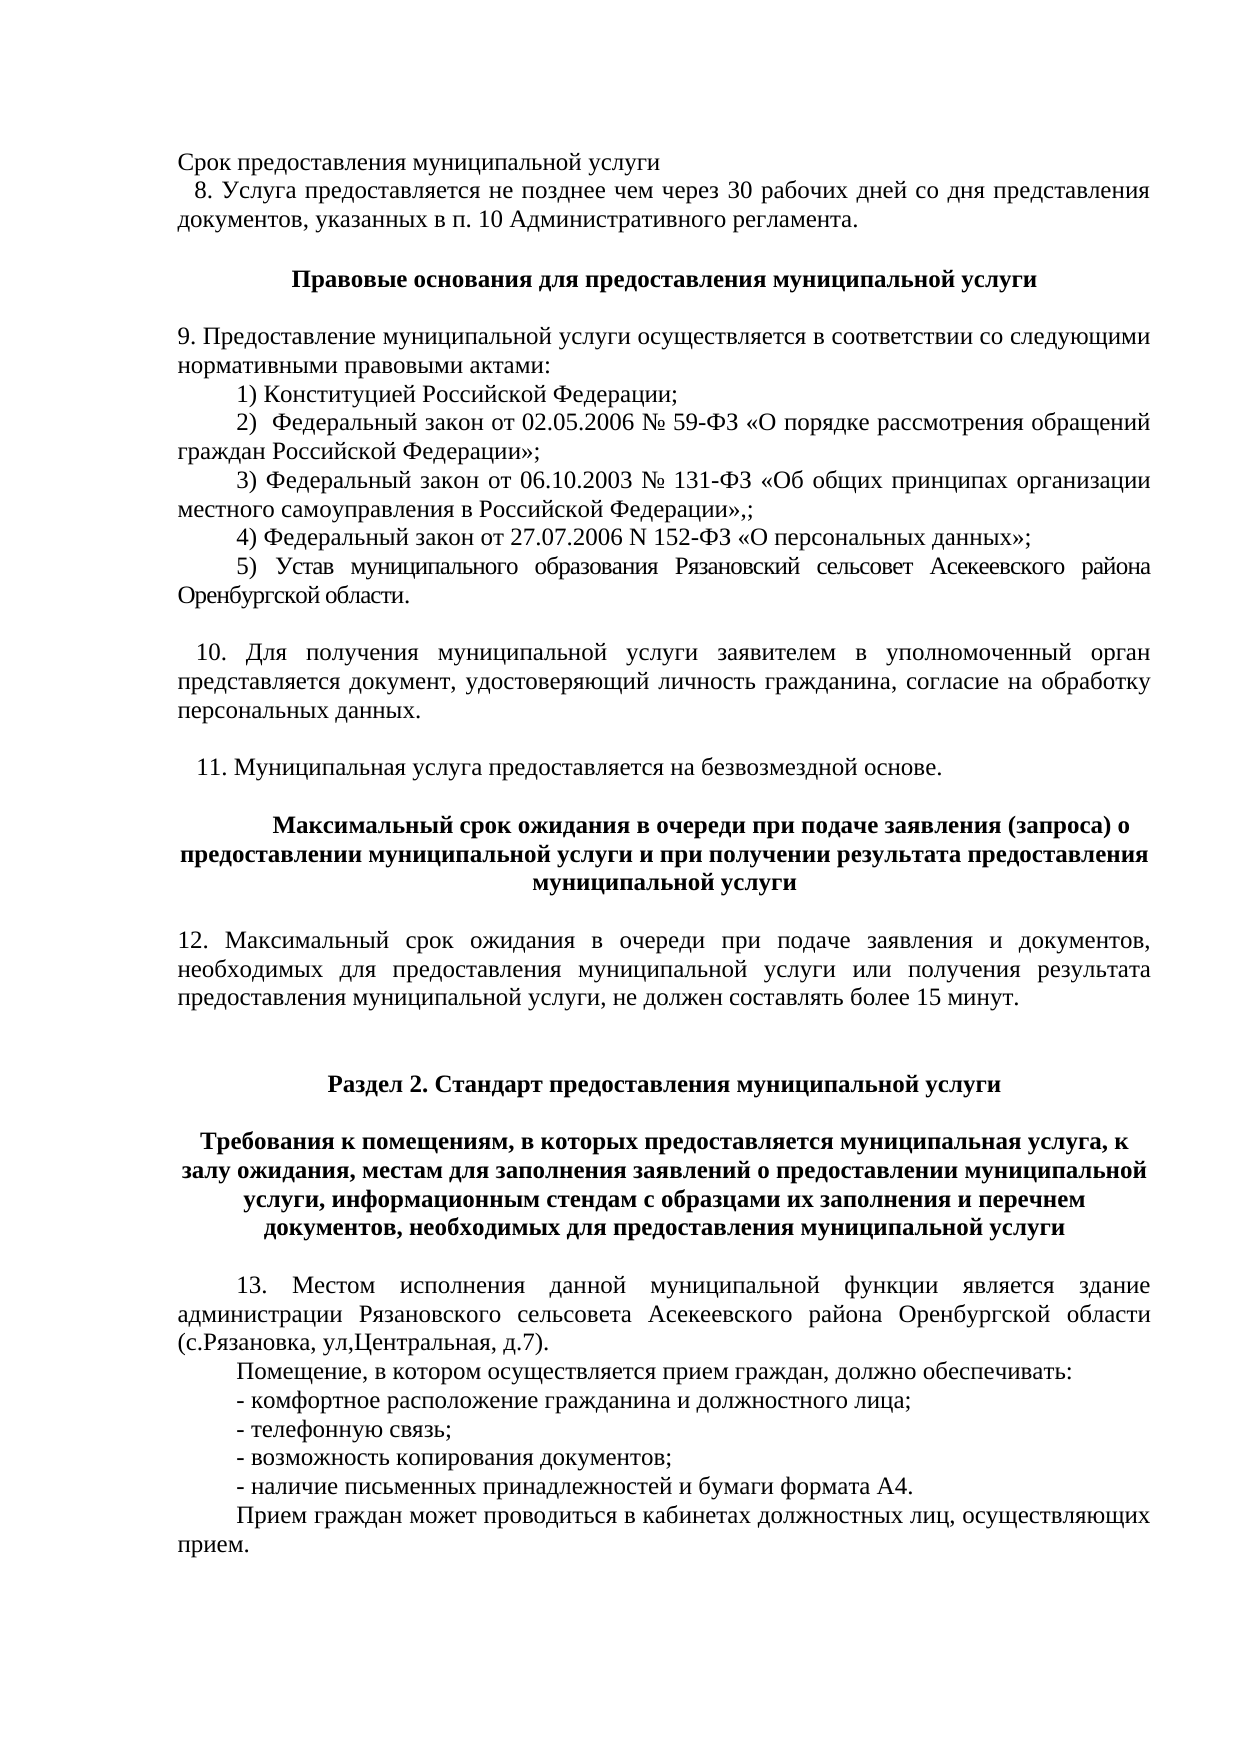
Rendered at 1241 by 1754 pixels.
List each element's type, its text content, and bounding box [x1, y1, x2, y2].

text 2) Федеральный закон от 02.05.2006 № 59-ФЗ «О порядке рассмотрения обращений граждан Российской Федерации»; [177, 407, 1152, 465]
text - возможность копирования документов; [177, 1442, 1152, 1471]
text 11. Муниципальная услуга предоставляется на безвозмездной основе. [177, 752, 1152, 781]
text 10. Для получения муниципальной услуги заявителем в уполномоченный орган представляется документ, удостоверяющий личность гражданина, согласие на обработку персональных данных. [177, 637, 1152, 724]
text 5) Устав муниципального образования Рязановский сельсовет Асекеевского района Оренбургской области. [177, 551, 1152, 609]
text Требования к помещениям, в которых предоставляется муниципальная услуга, к залу ожидания, местам для заполнения заявлений о предоставлении муниципальной услуги, информационным стендам с образцами их заполнения и перечнем документов, необходимых для предоставления муниципальной услуги [177, 1126, 1152, 1241]
text 8. Услуга предоставляется не позднее чем через 30 рабочих дней со дня представления документов, указанных в п. 10 Административного регламента. [177, 176, 1152, 233]
text 4) Федеральный закон от 27.07.2006 N 152-ФЗ «О персональных данных»; [177, 522, 1152, 551]
text Раздел 2. Стандарт предоставления муниципальной услуги [177, 1069, 1152, 1097]
text - наличие письменных принадлежностей и бумаги формата A4. [177, 1471, 1152, 1500]
text - комфортное расположение гражданина и должностного лица; [177, 1385, 1152, 1414]
text 13. Местом исполнения данной муниципальной функции является здание администрации Рязановского сельсовета Асекеевского района Оренбургской области (с.Рязановка, ул,Центральная, д.7). [177, 1270, 1152, 1356]
text - телефонную связь; [177, 1414, 1152, 1442]
text Срок предоставления муниципальной услуги [177, 147, 1152, 176]
text 1) Конституцией Российской Федерации; [177, 379, 1152, 407]
text Помещение, в котором осуществляется прием граждан, должно обеспечивать: [177, 1356, 1152, 1385]
text 12. Максимальный срок ожидания в очереди при подаче заявления и документов, необходимых для предоставления муниципальной услуги или получения результата предоставления муниципальной услуги, не должен составлять более 15 минут. [177, 925, 1152, 1011]
text Максимальный срок ожидания в очереди при подаче заявления (запроса) о предоставлении муниципальной услуги и при получении результата предоставления муниципальной услуги [177, 810, 1152, 896]
text Прием граждан может проводиться в кабинетах должностных лиц, осуществляющих прием. [177, 1500, 1152, 1557]
text 9. Предоставление муниципальной услуги осуществляется в соответствии со следующими нормативными правовыми актами: [177, 321, 1152, 379]
text Правовые основания для предоставления муниципальной услуги [177, 264, 1152, 292]
text 3) Федеральный закон от 06.10.2003 № 131-ФЗ «Об общих принципах организации местного самоуправления в Российской Федерации»,; [177, 465, 1152, 522]
